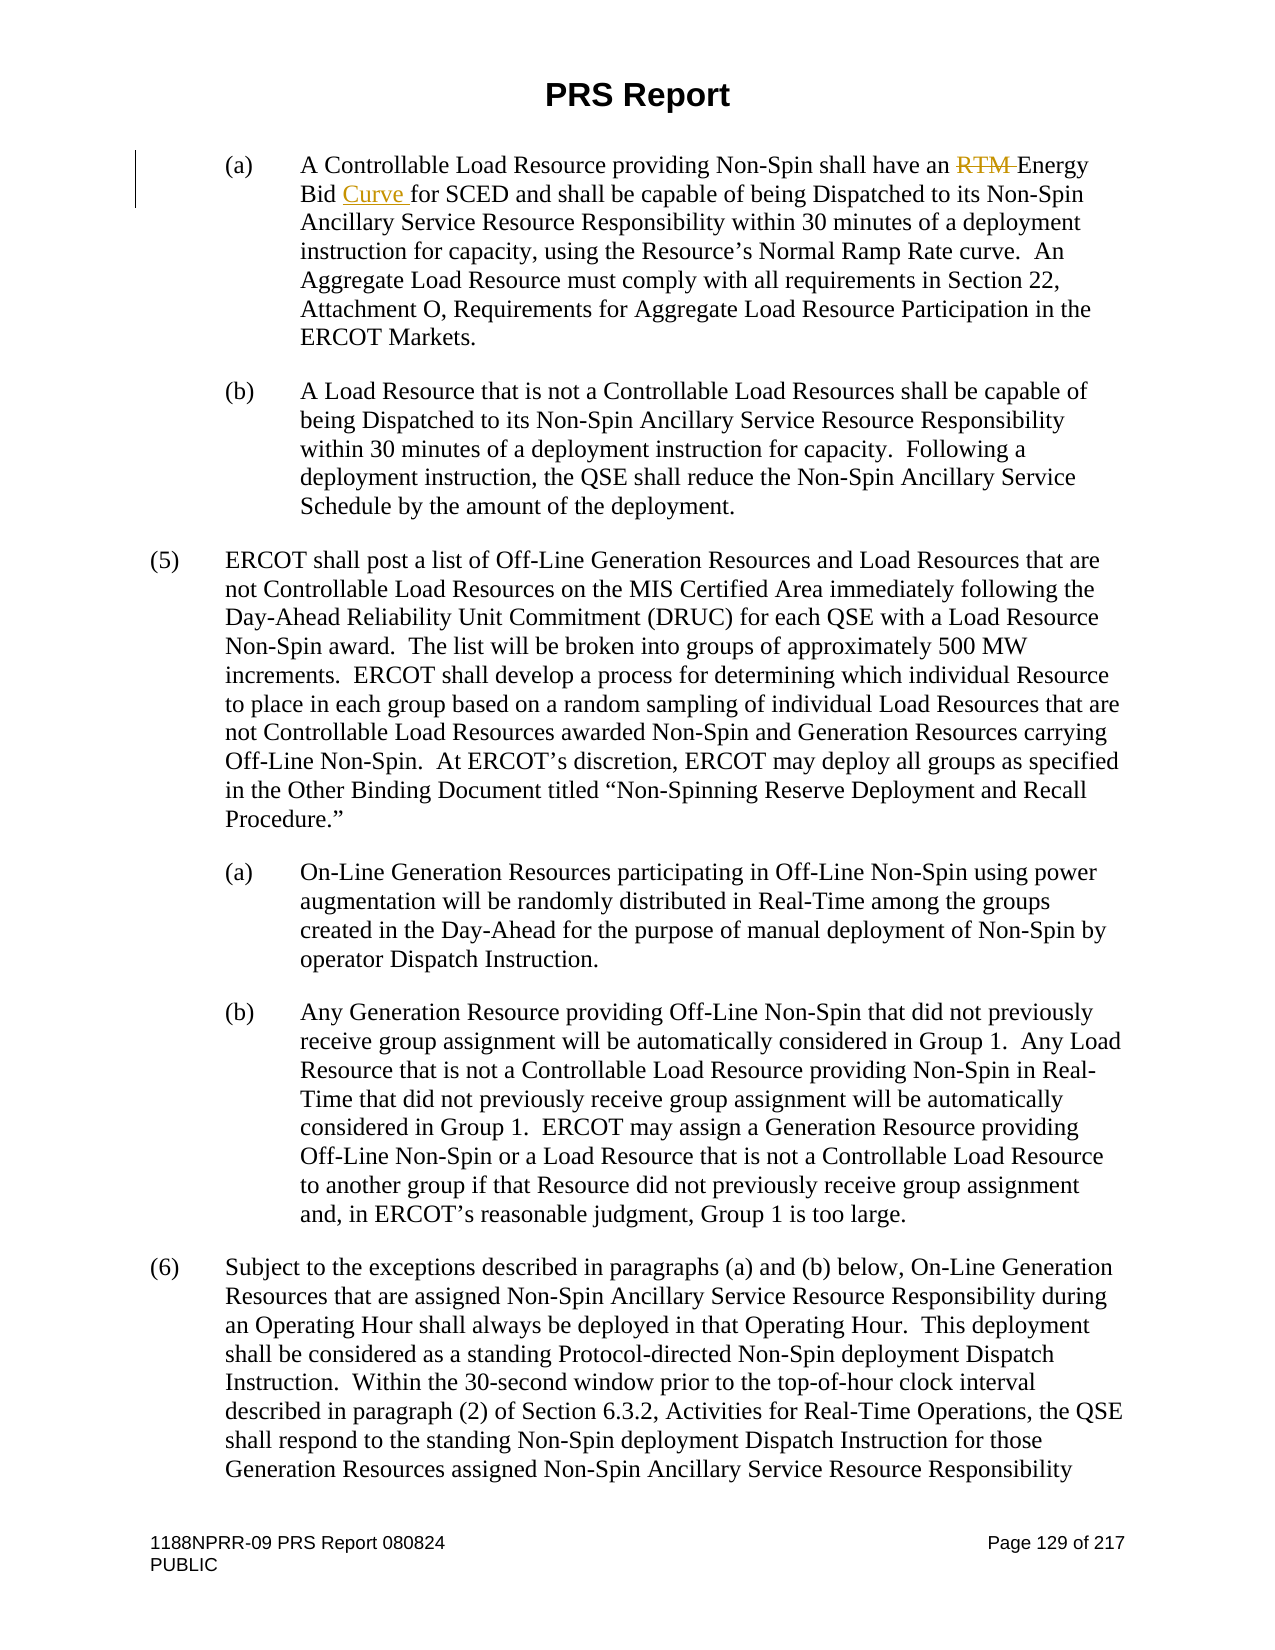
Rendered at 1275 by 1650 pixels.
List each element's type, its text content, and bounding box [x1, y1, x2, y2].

text (a) On-Line Generation Resources participating in Off-Line Non-Spin using power augmentation will be randomly distributed in Real-Time among the groups created in the Day-Ahead for the purpose of manual deployment of Non-Spin by operator Dispatch Instruction. [225, 857, 1125, 972]
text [150, 1252, 1125, 1482]
text (b) Any Generation Resource providing Off-Line Non-Spin that did not previously receive group assignment will be automatically considered in Group 1. Any Load Resource that is not a Controllable Load Resource providing Non-Spin in Real-Time that did not previously receive group assignment will be automatically considered in Group 1. ERCOT may assign a Generation Resource providing Off-Line Non-Spin or a Load Resource that is not a Controllable Load Resource to another group if that Resource did not previously receive group assignment and, in ERCOT’s reasonable judgment, Group 1 is too large. [225, 997, 1125, 1227]
text (5) ERCOT shall post a list of Off-Line Generation Resources and Load Resources that are not Controllable Load Resources on the MIS Certified Area immediately following the Day-Ahead Reliability Unit Commitment (DRUC) for each QSE with a Load Resource Non-Spin award. The list will be broken into groups of approximately 500 MW increments. ERCOT shall develop a process for determining which individual Resource to place in each group based on a random sampling of individual Load Resources that are not Controllable Load Resources awarded Non-Spin and Generation Resources carrying Off-Line Non-Spin. At ERCOT’s discretion, ERCOT may deploy all groups as specified in the Other Binding Document titled “Non-Spinning Reserve Deployment and Recall Procedure.” [150, 545, 1125, 832]
text (b) A Load Resource that is not a Controllable Load Resources shall be capable of being Dispatched to its Non-Spin Ancillary Service Resource Responsibility within 30 minutes of a deployment instruction for capacity. Following a deployment instruction, the QSE shall reduce the Non-Spin Ancillary Service Schedule by the amount of the deployment. [225, 376, 1125, 520]
text (a) A Controllable Load Resource providing Non-Spin shall have an Energy Bid for SCED and shall be capable of being Dispatched to its Non-Spin Ancillary Service Resource Responsibility within 30 minutes of a deployment instruction for capacity, using the Resource’s Normal Ramp Rate curve. An Aggregate Load Resource must comply with all requirements in Section 22, Attachment O, Requirements for Aggregate Load Resource Participation in the ERCOT Markets. [225, 150, 1125, 351]
